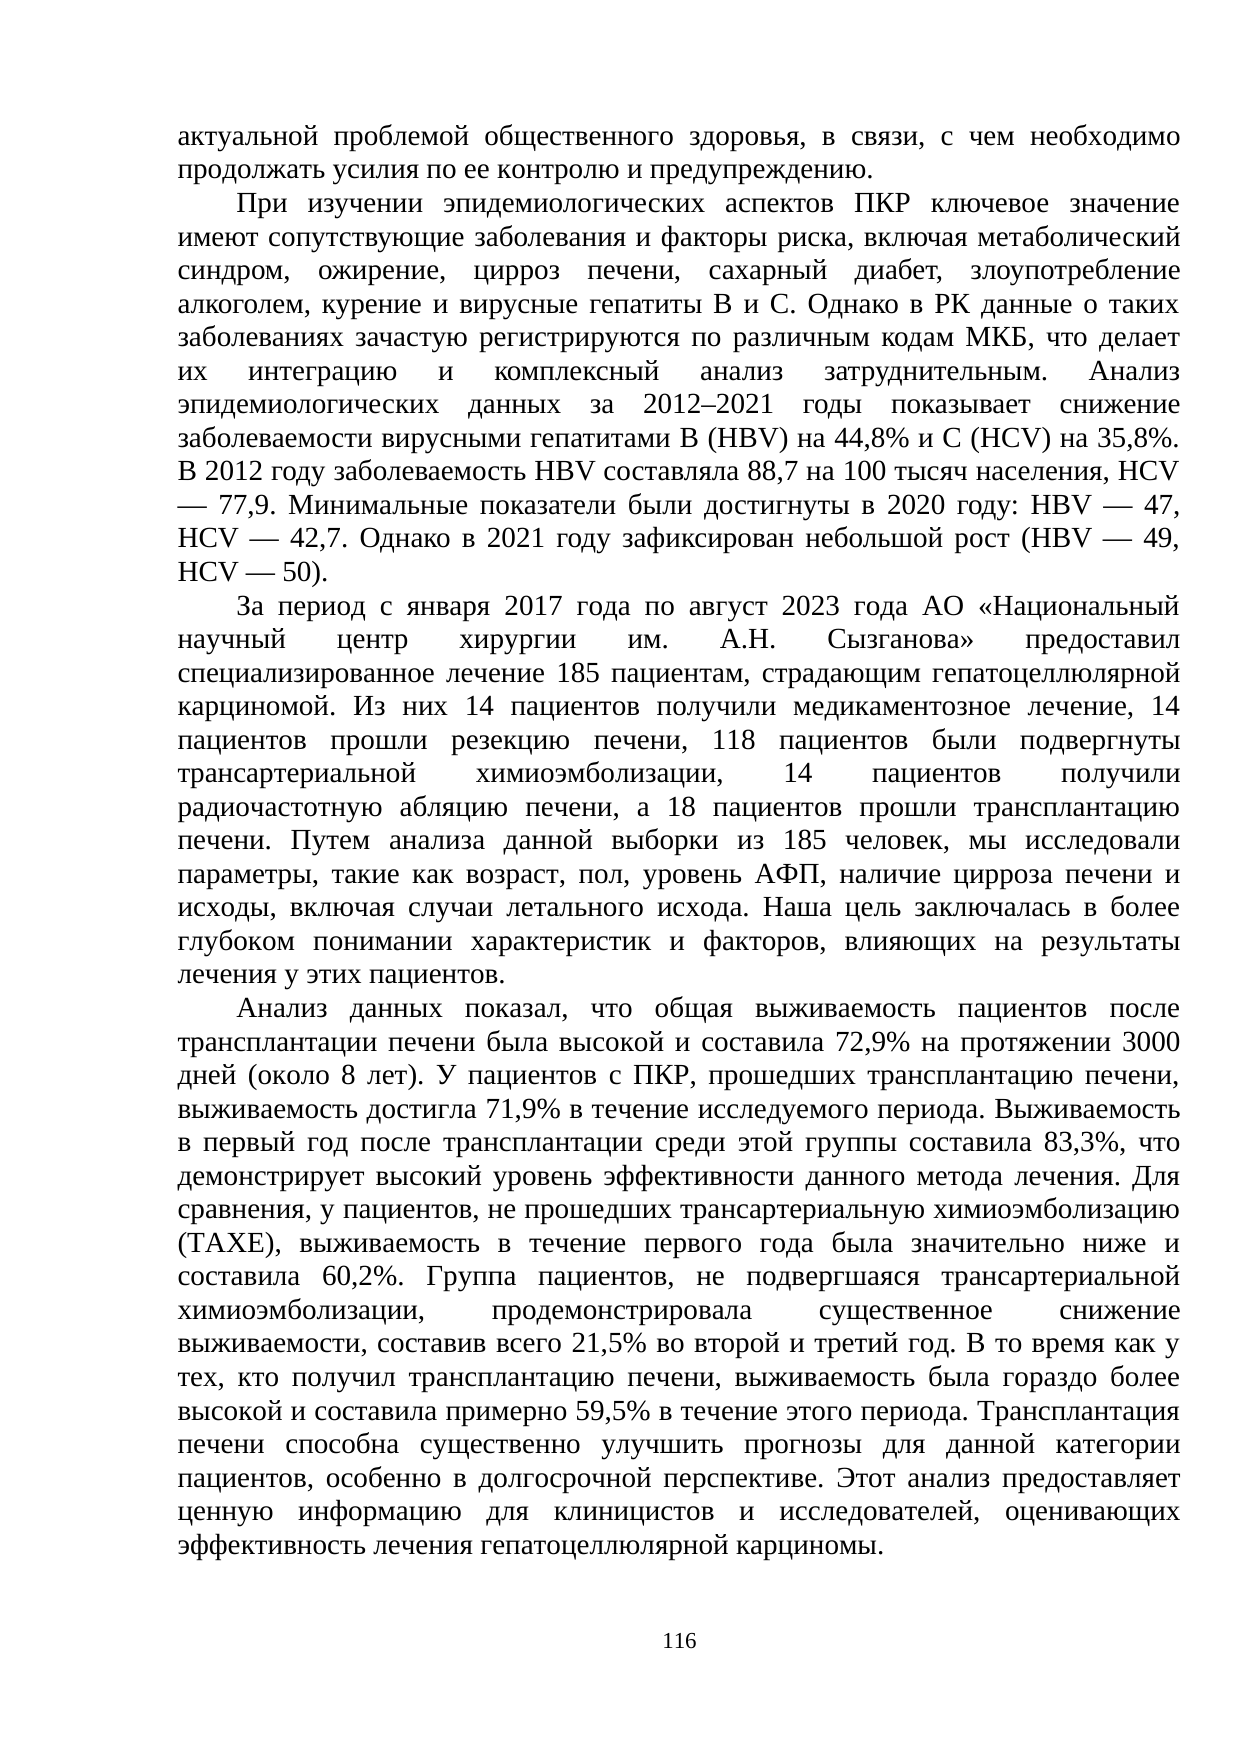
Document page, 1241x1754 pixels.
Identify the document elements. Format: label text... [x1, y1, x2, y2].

text За период с января 2017 года по август 2023 года АО «Национальный научный центр хирургии им. А.Н. Сызганова» предоставил специализированное лечение 185 пациентам, страдающим гепатоцеллюлярной карциномой. Из них 14 пациентов получили медикаментозное лечение, 14 пациентов прошли резекцию печени, 118 пациентов были подвергнуты трансартериальной химиоэмболизации, 14 пациентов получили радиочастотную абляцию печени, а 18 пациентов прошли трансплантацию печени. Путем анализа данной выборки из 185 человек, мы исследовали параметры, такие как возраст, пол, уровень АФП, наличие цирроза печени и исходы, включая случаи летального исхода. Наша цель заключалась в более глубоком понимании характеристик и факторов, влияющих на результаты лечения у этих пациентов. [177, 588, 1181, 990]
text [177, 118, 1181, 185]
text При изучении эпидемиологических аспектов ПКР ключевое значение имеют сопутствующие заболевания и факторы риска, включая метаболический синдром, ожирение, цирроз печени, сахарный диабет, злоупотребление алкоголем, курение и вирусные гепатиты B и C. Однако в РК данные о таких заболеваниях зачастую регистрируются по различным кодам МКБ, что делает их интеграцию и комплексный анализ затруднительным. Анализ эпидемиологических данных за 2012–2021 годы показывает снижение заболеваемости вирусными гепатитами В (HBV) на 44,8% и С (HCV) на 35,8%. В 2012 году заболеваемость HBV составляла 88,7 на 100 тысяч населения, HCV — 77,9. Минимальные показатели были достигнуты в 2020 году: HBV — 47, HCV — 42,7. Однако в 2021 году зафиксирован небольшой рост (HBV — 49, HCV — 50). [177, 185, 1181, 588]
text Анализ данных показал, что общая выживаемость пациентов после трансплантации печени была высокой и составила 72,9% на протяжении 3000 дней (около 8 лет). У пациентов с ПКР, прошедших трансплантацию печени, выживаемость достигла 71,9% в течение исследуемого периода. Выживаемость в первый год после трансплантации среди этой группы составила 83,3%, что демонстрирует высокий уровень эффективности данного метода лечения. Для сравнения, у пациентов, не прошедших трансартериальную химиоэмболизацию (ТАХЕ), выживаемость в течение первого года была значительно ниже и составила 60,2%. Группа пациентов, не подвергшаяся трансартериальной химиоэмболизации, продемонстрировала существенное снижение выживаемости, составив всего 21,5% во второй и третий год. В то время как у тех, кто получил трансплантацию печени, выживаемость была гораздо более высокой и составила примерно 59,5% в течение этого периода. Трансплантация печени способна существенно улучшить прогнозы для данной категории пациентов, особенно в долгосрочной перспективе. Этот анализ предоставляет ценную информацию для клиницистов и исследователей, оценивающих эффективность лечения гепатоцеллюлярной карциномы. [177, 990, 1181, 1560]
